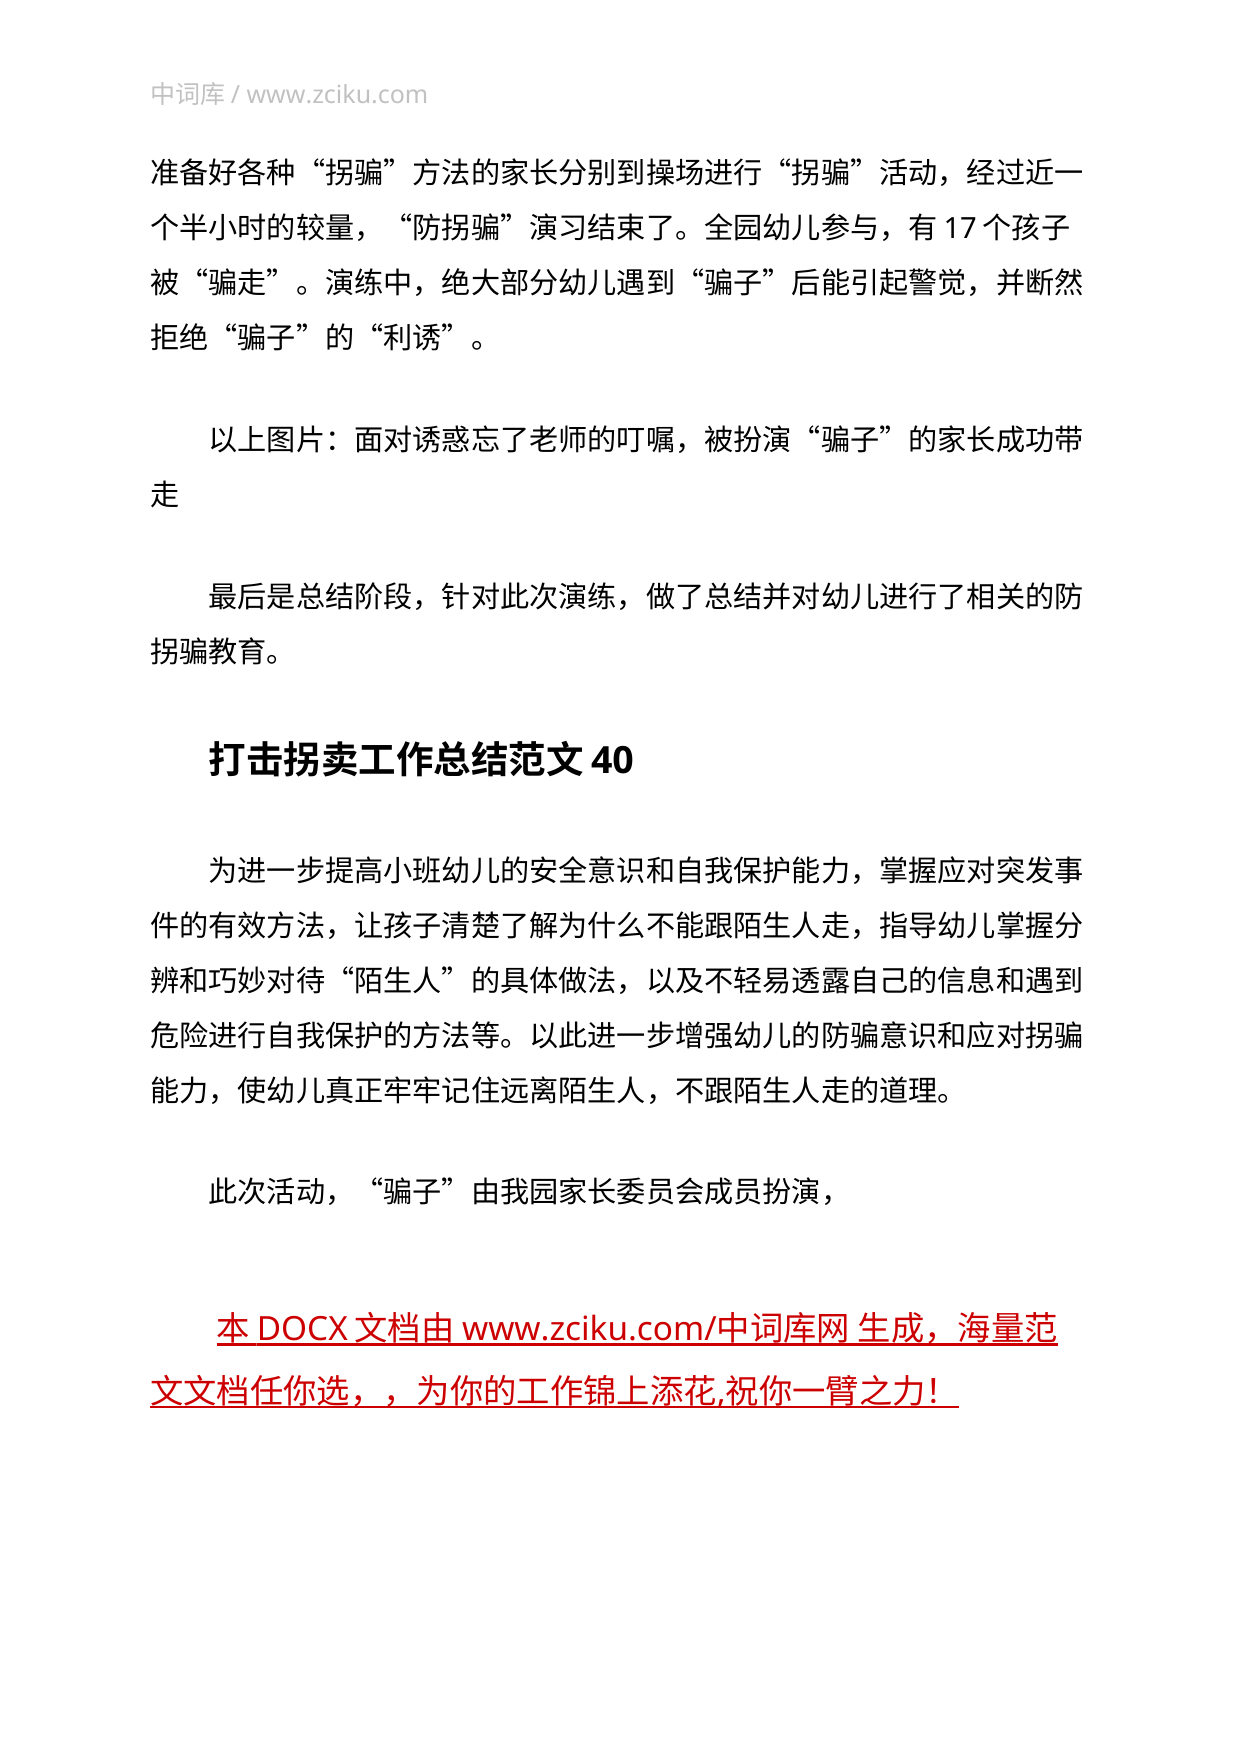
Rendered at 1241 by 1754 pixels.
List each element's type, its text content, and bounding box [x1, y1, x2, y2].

text 本DOCX文档由 www.zciku.com/中词库网 生成，海量范文文档任你选，，为你的工作锦上添花,祝你一臂之力！ [150, 1302, 1090, 1413]
text 打击拐卖工作总结范文40 [150, 730, 1090, 784]
text 以上图片：面对诱惑忘了老师的叮嘱，被扮演“骗子”的家长成功带走 [150, 417, 1090, 514]
text 为进一步提高小班幼儿的安全意识和自我保护能力，掌握应对突发事件的有效方法，让孩子清楚了解为什么不能跟陌生人走，指导幼儿掌握分辨和巧妙对待“陌生人”的具体做法，以及不轻易透露自己的信息和遇到危险进行自我保护的方法等。以此进一步增强幼儿的防骗意识和应对拐骗能力，使幼儿真正牢牢记住远离陌生人，不跟陌生人走的道理。 [150, 847, 1090, 1109]
text 最后是总结阶段，针对此次演练，做了总结并对幼儿进行了相关的防拐骗教育。 [150, 573, 1090, 670]
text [150, 150, 1090, 357]
text 此次活动，“骗子”由我园家长委员会成员扮演， [150, 1169, 1090, 1211]
